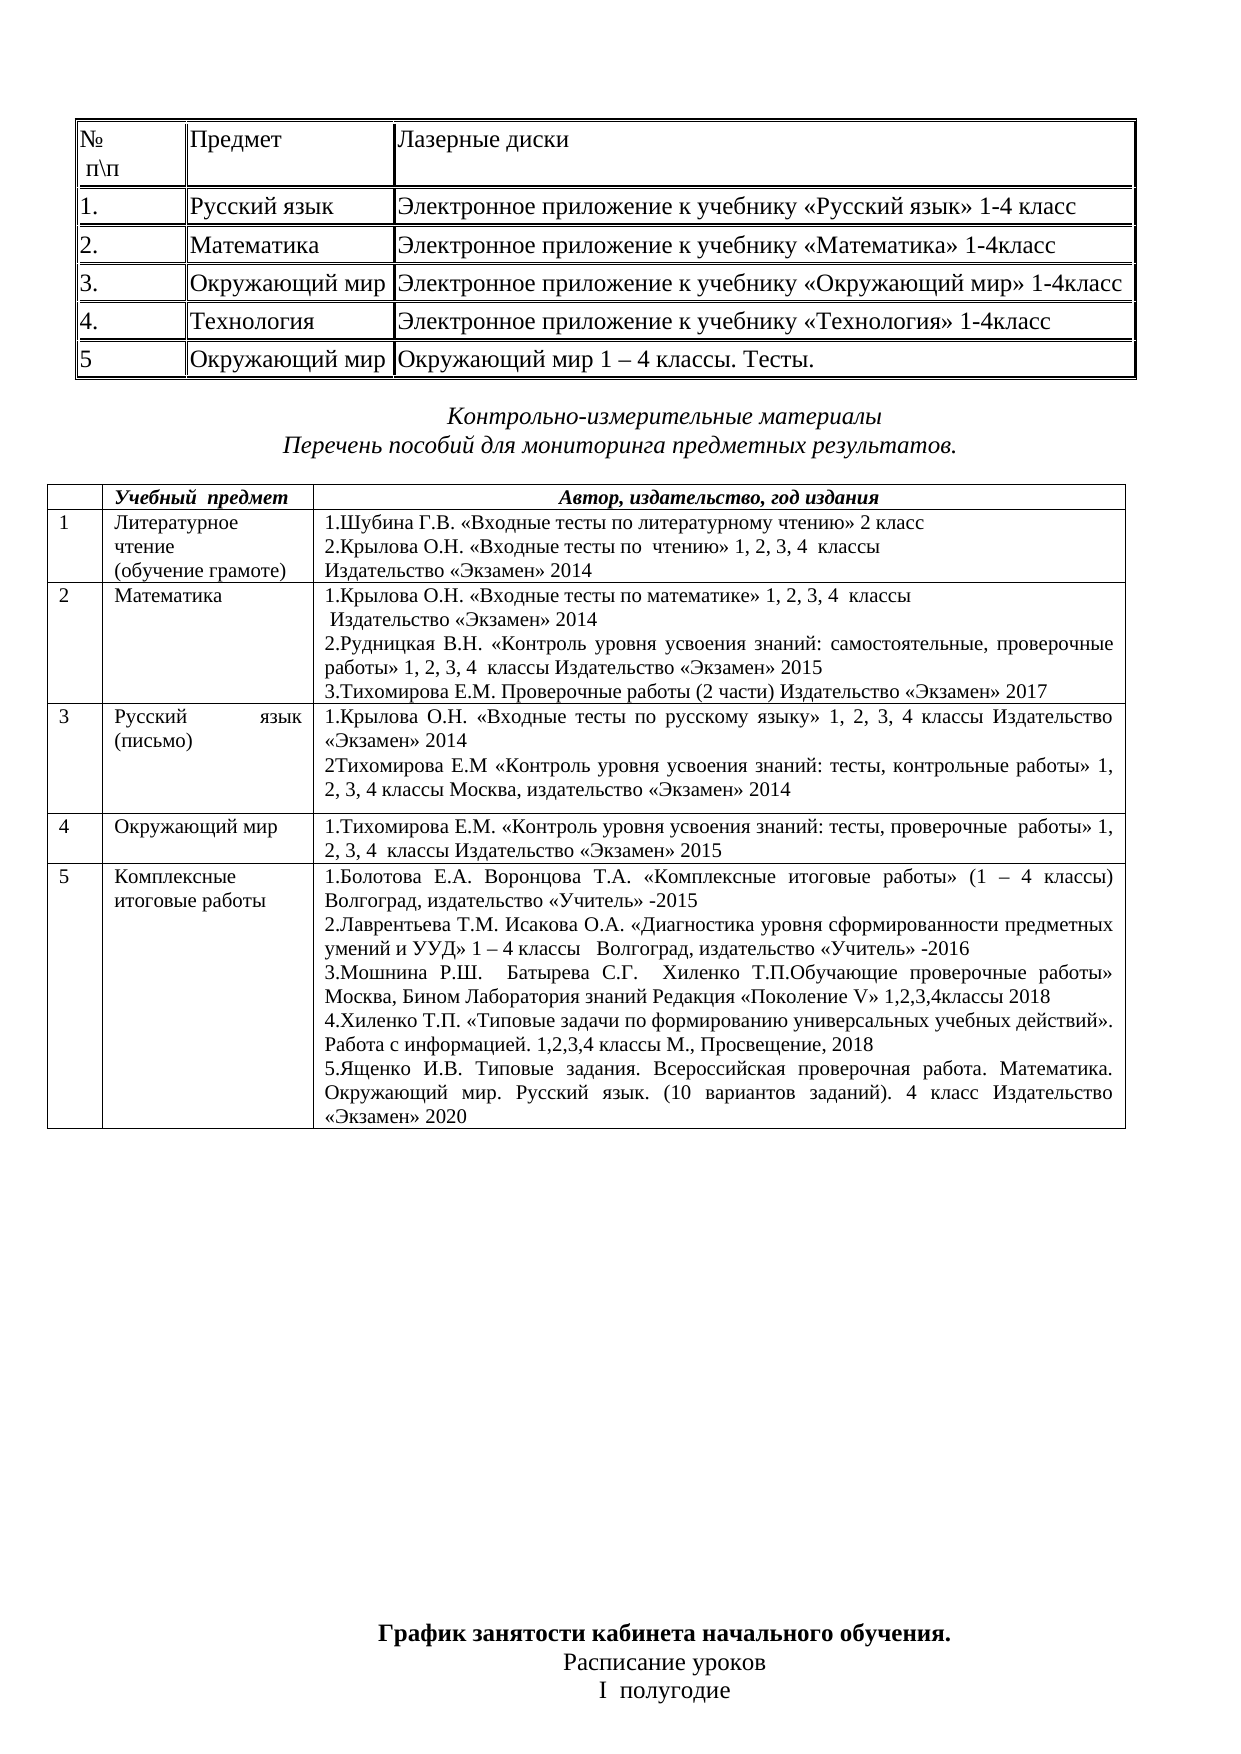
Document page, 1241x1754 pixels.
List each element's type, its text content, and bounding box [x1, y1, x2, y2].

table_cell 4 [48, 814, 102, 863]
text Перечень пособий для мониторинга предметных результатов. [88, 430, 1152, 458]
table_cell 1 [48, 510, 102, 582]
table_cell Электронное приложение к учебнику «Окружающий мир» 1-4класс [394, 262, 1136, 300]
table_cell Электронное приложение к учебнику «Русский язык» 1-4 класс [396, 185, 1135, 223]
table_cell Комплексные итоговые работы [103, 864, 313, 1128]
table_cell Русский язык [188, 189, 393, 223]
table_cell Технология [188, 303, 393, 338]
table_cell 4. [76, 300, 186, 338]
table_cell 1.Болотова Е.А. Воронцова Т.А. «Комплексные итоговые работы» (1 – 4 классы) Волгоград, издательство «Учитель» -2015 2.Лаврентьева Т.М. Исакова О.А. «Диагностика уровня сформированности предметных умений и УУД» 1 – 4 классы Волгоград, издательство «Учитель» -2016 3.Мошнина Р.Ш. Батырева С.Г. Хиленко Т.П.Обучающие проверочные работы» Москва, Бином Лаборатория знаний Редакция «Поколение V» 1,2,3,4классы 2018 4.Хиленко Т.П. «Типовые задачи по формированию универсальных учебных действий». Работа с информацией. 1,2,3,4 классы М., Просвещение, 2018 5.Ященко И.В. Типовые задания. Всероссийская проверочная работа. Математика. Окружающий мир. Русский язык. (10 вариантов заданий). 4 класс Издательство «Экзамен» 2020 [314, 864, 1125, 1128]
table_cell Электронное приложение к учебнику «Технология» 1-4класс [394, 300, 1136, 338]
table_cell Окружающий мир [186, 342, 394, 376]
table_cell Окружающий мир 1 – 4 классы. Тесты. [394, 338, 1135, 376]
table_header № п\п [78, 122, 186, 185]
table_cell Литературное чтение (обучение грамоте) [103, 510, 313, 582]
table_cell Русский язык (письмо) [103, 704, 313, 813]
table_cell 3 [48, 704, 102, 813]
table_header Лазерные диски [394, 122, 1134, 185]
table_cell Электронное приложение к учебнику «Математика» 1-4класс [396, 223, 1135, 262]
table_cell 1.Крылова О.Н. «Входные тесты по математике» 1, 2, 3, 4 классы Издательство «Экзамен» 2014 2.Рудницкая В.Н. «Контроль уровня усвоения знаний: самостоятельные, проверочные работы» 1, 2, 3, 4 классы Издательство «Экзамен» 2015 3.Тихомирова Е.М. Проверочные работы (2 части) Издательство «Экзамен» 2017 [314, 583, 1125, 703]
table_cell 2 [48, 583, 102, 703]
text Контрольно-измерительные материалы [177, 401, 1152, 430]
table_header [48, 485, 102, 509]
table_cell 1. [78, 185, 185, 223]
table_cell Окружающий мир [188, 265, 393, 300]
table_cell Окружающий мир [103, 814, 313, 863]
table_cell 3. [76, 262, 186, 300]
table_header Предмет [186, 120, 394, 185]
table_cell 2. [78, 223, 185, 262]
table_cell 1.Тихомирова Е.М. «Контроль уровня усвоения знаний: тесты, проверочные работы» 1, 2, 3, 4 классы Издательство «Экзамен» 2015 [314, 814, 1125, 863]
table_cell Математика [188, 227, 393, 262]
table_cell 1.Шубина Г.В. «Входные тесты по литературному чтению» 2 класс 2.Крылова О.Н. «Входные тесты по чтению» 1, 2, 3, 4 классы Издательство «Экзамен» 2014 [314, 510, 1125, 582]
text I полугодие [177, 1676, 1152, 1704]
table_cell 5 [48, 864, 102, 1128]
table_header Учебный предмет [103, 485, 313, 509]
text Расписание уроков [177, 1647, 1152, 1676]
text График занятости кабинета начального обучения. [177, 1618, 1152, 1647]
table_cell Математика [103, 583, 313, 703]
table_header Автор, издательство, год издания [314, 485, 1125, 509]
table_cell 5 [78, 338, 186, 376]
table_cell 1.Крылова О.Н. «Входные тесты по русскому языку» 1, 2, 3, 4 классы Издательство «Экзамен» 2014 2Тихомирова Е.М «Контроль уровня усвоения знаний: тесты, контрольные работы» 1, 2, 3, 4 классы Москва, издательство «Экзамен» 2014 [314, 704, 1125, 813]
